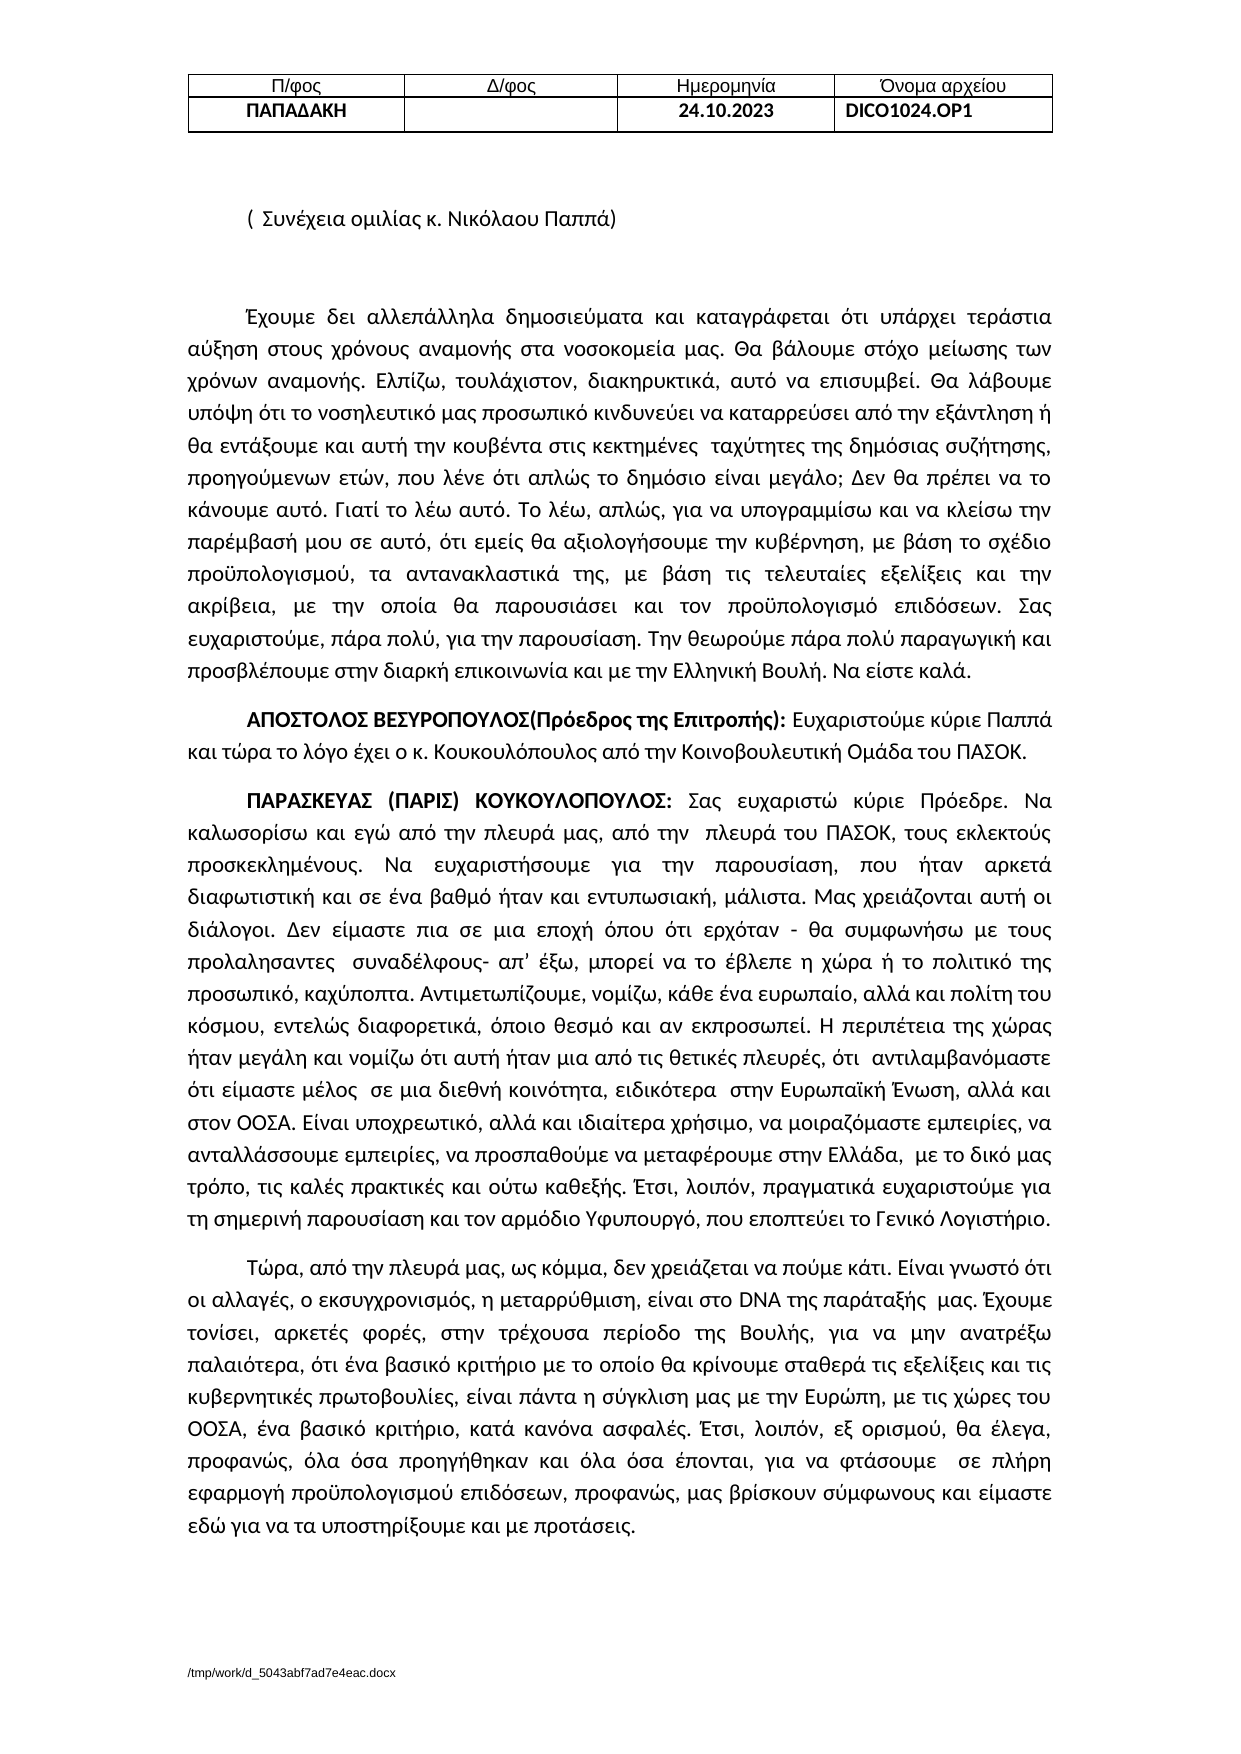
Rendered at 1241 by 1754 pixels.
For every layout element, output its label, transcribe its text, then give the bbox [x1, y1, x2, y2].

text ΑΠΟΣΤΟΛΟΣ ΒΕΣΥΡΟΠΟΥΛΟΣ(Πρόεδρος της Επιτροπής): Ευχαριστούμε κύριε Παππά και τώρα το λόγο έχει ο κ. Κουκουλόπουλος από την Κοινοβουλευτική Ομάδα του ΠΑΣΟΚ. [187, 705, 1053, 765]
text Έχουμε δει αλλεπάλληλα δημοσιεύματα και καταγράφεται ότι υπάρχει τεράστια αύξηση στους χρόνους αναμονής στα νοσοκομεία μας. Θα βάλουμε στόχο μείωσης των χρόνων αναμονής. Ελπίζω, τουλάχιστον, διακηρυκτικά, αυτό να επισυμβεί. Θα λάβουμε υπόψη ότι το νοσηλευτικό μας προσωπικό κινδυνεύει να καταρρεύσει από την εξάντληση ή θα εντάξουμε και αυτή την κουβέντα στις κεκτημένες ταχύτητες της δημόσιας συζήτησης, προηγούμενων ετών, που λένε ότι απλώς το δημόσιο είναι μεγάλο; Δεν θα πρέπει να το κάνουμε αυτό. Γιατί το λέω αυτό. Το λέω, απλώς, για να υπογραμμίσω και να κλείσω την παρέμβασή μου σε αυτό, ότι εμείς θα αξιολογήσουμε την κυβέρνηση, με βάση το σχέδιο προϋπολογισμού, τα αντανακλαστικά της, με βάση τις τελευταίες εξελίξεις και την ακρίβεια, με την οποία θα παρουσιάσει και τον προϋπολογισμό επιδόσεων. Σας ευχαριστούμε, πάρα πολύ, για την παρουσίαση. Την θεωρούμε πάρα πολύ παραγωγική και προσβλέπουμε στην διαρκή επικοινωνία και με την Ελληνική Βουλή. Να είστε καλά. [187, 302, 1053, 684]
text ΠΑΡΑΣΚΕΥΑΣ (ΠΑΡΙΣ) ΚΟΥΚΟΥΛΟΠΟΥΛΟΣ: Σας ευχαριστώ κύριε Πρόεδρε. Να καλωσορίσω και εγώ από την πλευρά μας, από την πλευρά του ΠΑΣΟΚ, τους εκλεκτούς προσκεκλημένους. Να ευχαριστήσουμε για την παρουσίαση, που ήταν αρκετά διαφωτιστική και σε ένα βαθμό ήταν και εντυπωσιακή, μάλιστα. Μας χρειάζονται αυτή οι διάλογοι. Δεν είμαστε πια σε μια εποχή όπου ότι ερχόταν - θα συμφωνήσω με τους προλαλησαντες συναδέλφους- απ’ έξω, μπορεί να το έβλεπε η χώρα ή το πολιτικό της προσωπικό, καχύποπτα. Αντιμετωπίζουμε, νομίζω, κάθε ένα ευρωπαίο, αλλά και πολίτη του κόσμου, εντελώς διαφορετικά, όποιο θεσμό και αν εκπροσωπεί. Η περιπέτεια της χώρας ήταν μεγάλη και νομίζω ότι αυτή ήταν μια από τις θετικές πλευρές, ότι αντιλαμβανόμαστε ότι είμαστε μέλος σε μια διεθνή κοινότητα, ειδικότερα στην Ευρωπαϊκή Ένωση, αλλά και στον ΟΟΣΑ. Είναι υποχρεωτικό, αλλά και ιδιαίτερα χρήσιμο, να μοιραζόμαστε εμπειρίες, να ανταλλάσσουμε εμπειρίες, να προσπαθούμε να μεταφέρουμε στην Ελλάδα, με το δικό μας τρόπο, τις καλές πρακτικές και ούτω καθεξής. Έτσι, λοιπόν, πραγματικά ευχαριστούμε για τη σημερινή παρουσίαση και τον αρμόδιο Υφυπουργό, που εποπτεύει το Γενικό Λογιστήριο. [187, 786, 1053, 1232]
text Τώρα, από την πλευρά μας, ως κόμμα, δεν χρειάζεται να πούμε κάτι. Είναι γνωστό ότι οι αλλαγές, ο εκσυγχρονισμός, η μεταρρύθμιση, είναι στο DNA της παράταξής μας. Έχουμε τονίσει, αρκετές φορές, στην τρέχουσα περίοδο της Βουλής, για να μην ανατρέξω παλαιότερα, ότι ένα βασικό κριτήριο με το οποίο θα κρίνουμε σταθερά τις εξελίξεις και τις κυβερνητικές πρωτοβουλίες, είναι πάντα η σύγκλιση μας με την Ευρώπη, με τις χώρες του ΟΟΣΑ, ένα βασικό κριτήριο, κατά κανόνα ασφαλές. Έτσι, λοιπόν, εξ ορισμού, θα έλεγα, προφανώς, όλα όσα προηγήθηκαν και όλα όσα έπονται, για να φτάσουμε σε πλήρη εφαρμογή προϋπολογισμού επιδόσεων, προφανώς, μας βρίσκουν σύμφωνους και είμαστε εδώ για να τα υποστηρίξουμε και με προτάσεις. [187, 1253, 1053, 1539]
text ( Συνέχεια ομιλίας κ. Νικόλαου Παππά) [187, 204, 1053, 232]
